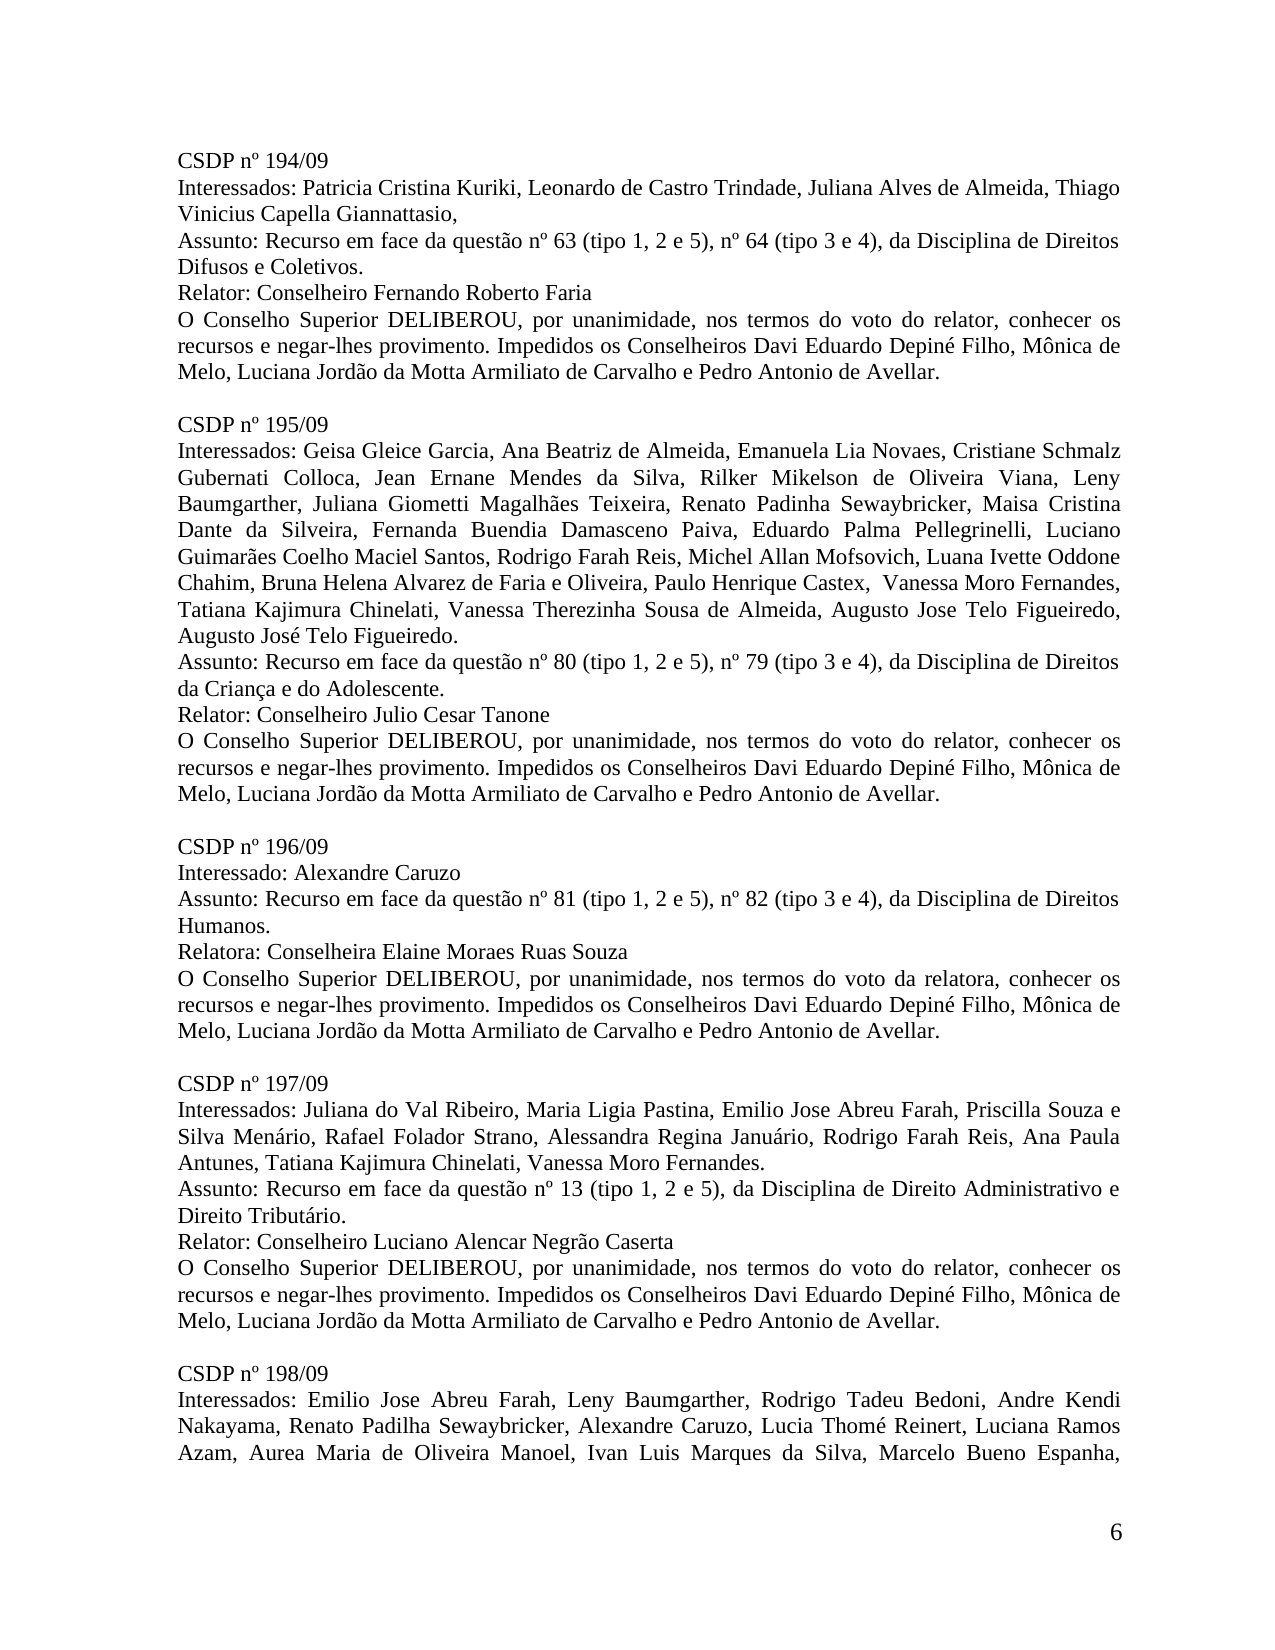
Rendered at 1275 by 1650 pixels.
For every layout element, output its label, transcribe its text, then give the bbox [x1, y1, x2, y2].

text CSDP nº 194/09 [177, 148, 1122, 174]
text Assunto: Recurso em face da questão nº 63 (tipo 1, 2 e 5), nº 64 (tipo 3 e 4), da Disciplina de Direitos Difusos e Coletivos. [177, 227, 1122, 279]
text Relatora: Conselheira Elaine Moraes Ruas Souza [177, 938, 1122, 964]
text Interessado: Alexandre Caruzo [177, 859, 1122, 886]
text Assunto: Recurso em face da questão nº 13 (tipo 1, 2 e 5), da Disciplina de Direito Administrativo e Direito Tributário. [177, 1175, 1122, 1228]
text CSDP nº 198/09 [177, 1360, 1122, 1386]
text CSDP nº 197/09 [177, 1070, 1122, 1096]
text Relator: Conselheiro Fernando Roberto Faria [177, 279, 1122, 306]
text Assunto: Recurso em face da questão nº 80 (tipo 1, 2 e 5), nº 79 (tipo 3 e 4), da Disciplina de Direitos da Criança e do Adolescente. [177, 648, 1122, 701]
text Interessados: Patricia Cristina Kuriki, Leonardo de Castro Trindade, Juliana Alves de Almeida, Thiago Vinicius Capella Giannattasio, [177, 174, 1122, 227]
text Interessados: Geisa Gleice Garcia, Ana Beatriz de Almeida, Emanuela Lia Novaes, Cristiane Schmalz Gubernati Colloca, Jean Ernane Mendes da Silva, Rilker Mikelson de Oliveira Viana, Leny Baumgarther, Juliana Giometti Magalhães Teixeira, Renato Padinha Sewaybricker, Maisa Cristina Dante da Silveira, Fernanda Buendia Damasceno Paiva, Eduardo Palma Pellegrinelli, Luciano Guimarães Coelho Maciel Santos, Rodrigo Farah Reis, Michel Allan Mofsovich, Luana Ivette Oddone Chahim, Bruna Helena Alvarez de Faria e Oliveira, Paulo Henrique Castex, Vanessa Moro Fernandes, Tatiana Kajimura Chinelati, Vanessa Therezinha Sousa de Almeida, Augusto Jose Telo Figueiredo, Augusto José Telo Figueiredo. [177, 437, 1122, 648]
text Assunto: Recurso em face da questão nº 81 (tipo 1, 2 e 5), nº 82 (tipo 3 e 4), da Disciplina de Direitos Humanos. [177, 886, 1122, 938]
text CSDP nº 195/09 [177, 411, 1122, 437]
text Relator: Conselheiro Julio Cesar Tanone [177, 701, 1122, 727]
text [177, 1386, 1122, 1465]
text CSDP nº 196/09 [177, 833, 1122, 859]
text Relator: Conselheiro Luciano Alencar Negrão Caserta [177, 1228, 1122, 1254]
text O Conselho Superior DELIBEROU, por unanimidade, nos termos do voto da relatora, conhecer os recursos e negar-lhes provimento. Impedidos os Conselheiros Davi Eduardo Depiné Filho, Mônica de Melo, Luciana Jordão da Motta Armiliato de Carvalho e Pedro Antonio de Avellar. [177, 964, 1122, 1044]
text Interessados: Juliana do Val Ribeiro, Maria Ligia Pastina, Emilio Jose Abreu Farah, Priscilla Souza e Silva Menário, Rafael Folador Strano, Alessandra Regina Januário, Rodrigo Farah Reis, Ana Paula Antunes, Tatiana Kajimura Chinelati, Vanessa Moro Fernandes. [177, 1096, 1122, 1175]
